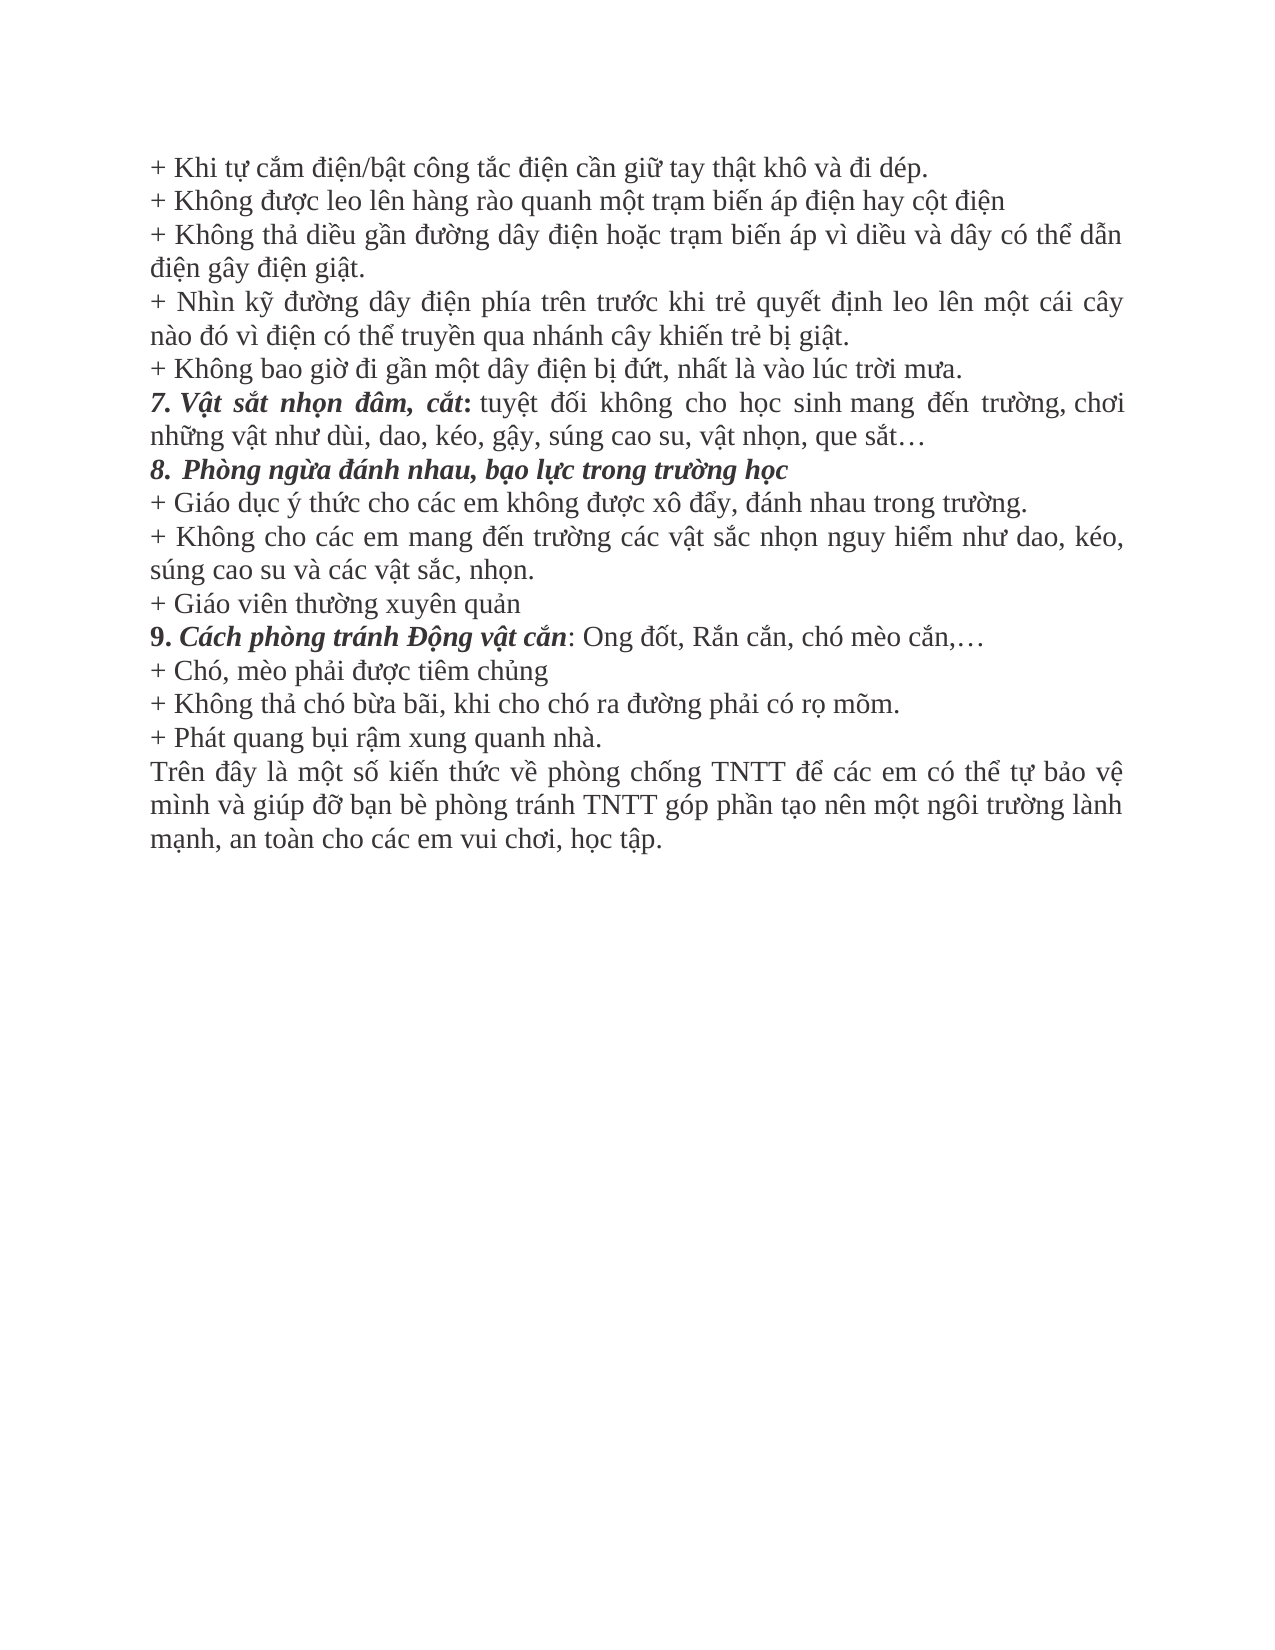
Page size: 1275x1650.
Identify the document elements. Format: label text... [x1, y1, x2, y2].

text + Khi tự cắm điện/bật công tắc điện cần giữ tay thật khô và đi dép. [150, 150, 1125, 183]
text + Nhìn kỹ đường dây điện phía trên trước khi trẻ quyết định leo lên một cái cây nào đó vì điện có thể truyền qua nhánh cây khiến trẻ bị giật. [150, 284, 1125, 351]
text + Giáo dục ý thức cho các em không được xô đẩy, đánh nhau trong trường. [150, 485, 1125, 519]
text + Chó, mèo phải được tiêm chủng [150, 653, 1125, 687]
text + Không thả diều gần đường dây điện hoặc trạm biến áp vì diều và dây có thể dẫn điện gây điện giật. [150, 217, 1125, 284]
text + Không thả chó bừa bãi, khi cho chó ra đường phải có rọ mõm. [150, 687, 1125, 720]
text + Không cho các em mang đến trường các vật sắc nhọn nguy hiểm như dao, kéo, súng cao su và các vật sắc, nhọn. [150, 519, 1125, 586]
text 8. Phòng ngừa đánh nhau, bạo lực trong trường học [150, 452, 1125, 485]
text + Không bao giờ đi gần một dây điện bị đứt, nhất là vào lúc trời mưa. [150, 351, 1125, 385]
text + Phát quang bụi rậm xung quanh nhà. [150, 720, 1125, 754]
text 9. Cách phòng tránh Động vật cắn: Ong đốt, Rắn cắn, chó mèo cắn,… [150, 619, 1125, 653]
text + Giáo viên thường xuyên quản [150, 586, 1125, 619]
text 7. Vật sắt nhọn đâm, cắt: tuyệt đối không cho học sinh mang đến trường, chơi những vật như dùi, dao, kéo, gậy, súng cao su, vật nhọn, que sắt… [150, 385, 1125, 452]
text + Không được leo lên hàng rào quanh một trạm biến áp điện hay cột điện [150, 183, 1125, 217]
text Trên đây là một số kiến thức về phòng chống TNTT để các em có thể tự bảo vệ mình và giúp đỡ bạn bè phòng tránh TNTT góp phần tạo nên một ngôi trường lành mạnh, an toàn cho các em vui chơi, học tập. [150, 754, 1125, 854]
